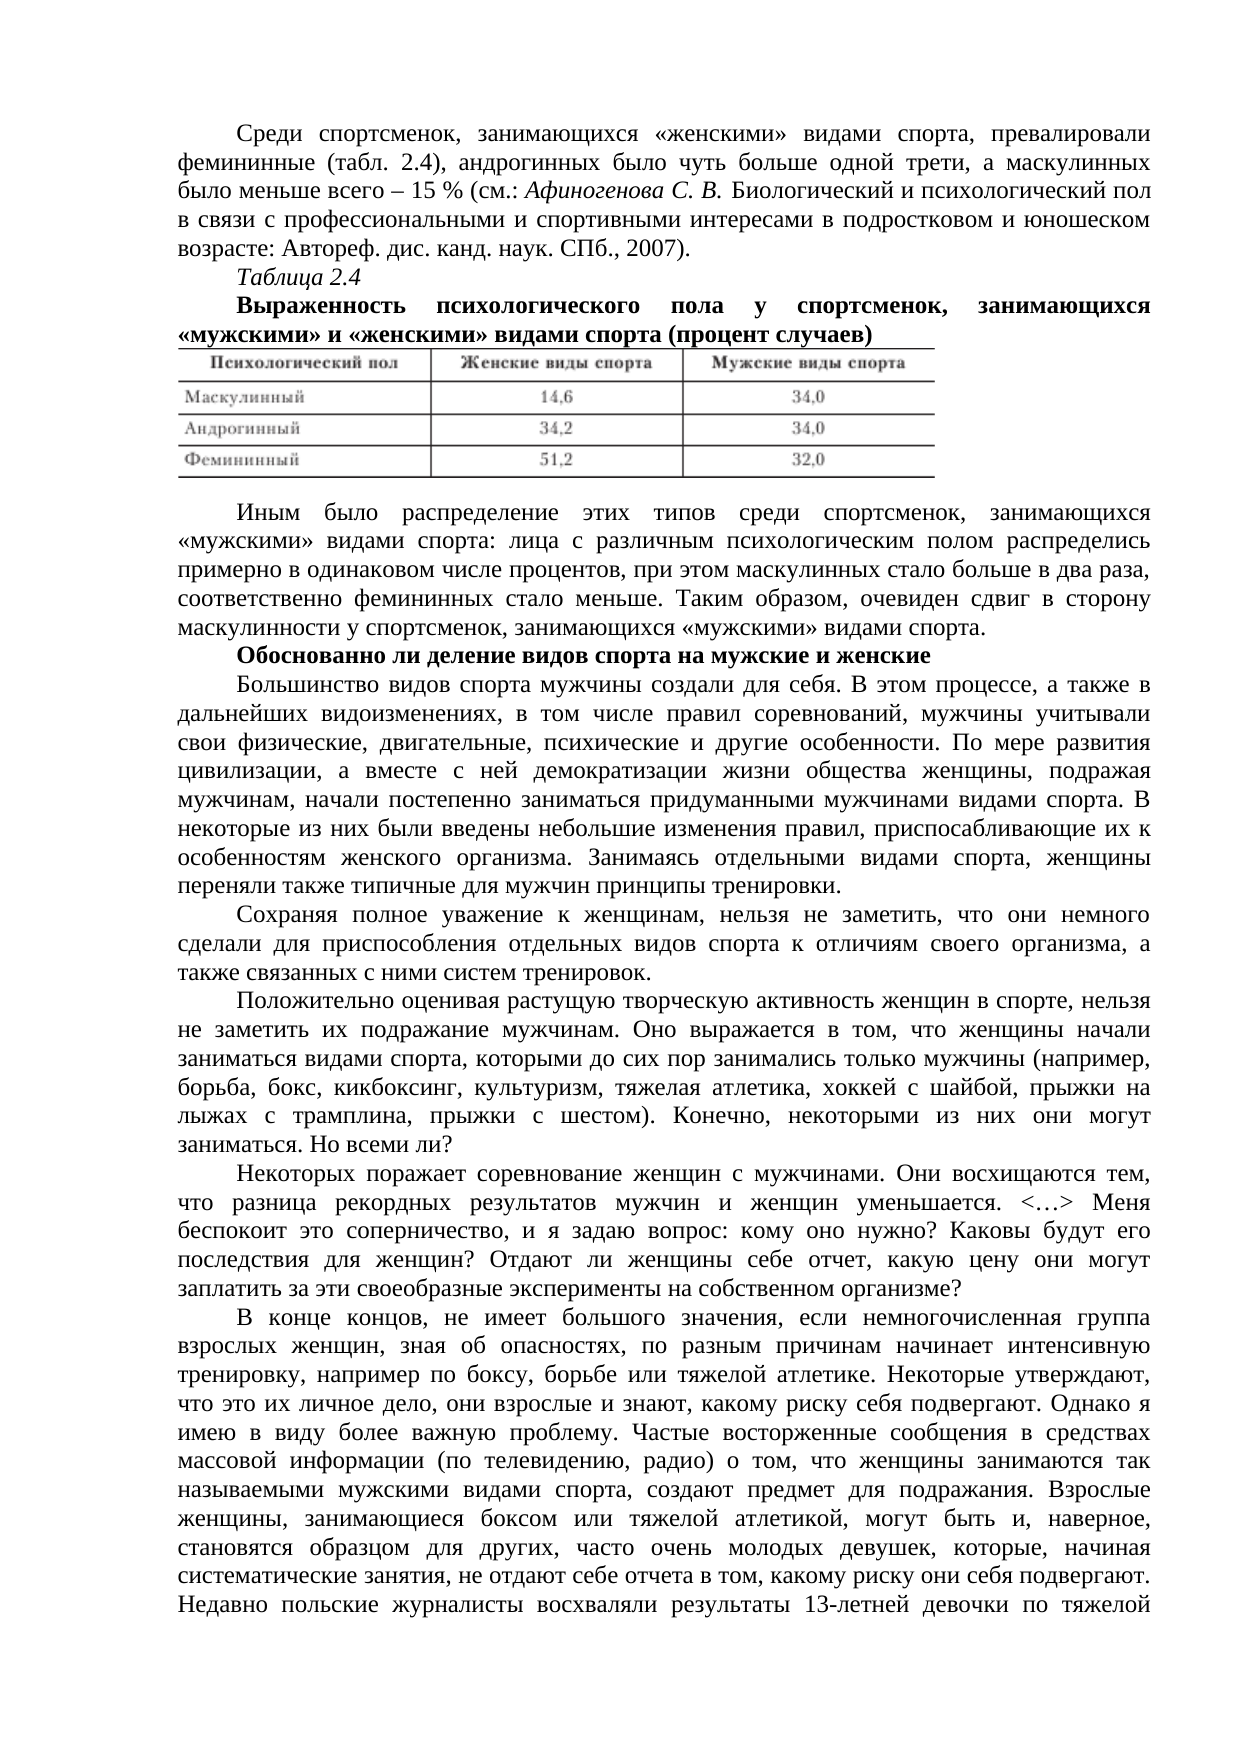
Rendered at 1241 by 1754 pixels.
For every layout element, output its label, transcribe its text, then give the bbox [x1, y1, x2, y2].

text Выраженность психологического пола у спортсменок, занимающихся «мужскими» и «женскими» видами спорта (процент случаев) [177, 291, 1152, 348]
text Среди спортсменок, занимающихся «женскими» видами спорта, превалировали фемининные (табл. 2.4), андрогинных было чуть больше одной трети, а маскулинных было меньше всего – 15 % (см.: Афиногенова С. В. Биологический и психологический пол в связи с профессиональными и спортивными интересами в подростковом и юношеском возрасте: Автореф. дис. канд. наук. СПб., 2007). [177, 118, 1152, 262]
text Обоснованно ли деление видов спорта на мужские и женские [177, 640, 1152, 669]
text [177, 1302, 1152, 1618]
text Иным было распределение этих типов среди спортсменок, занимающихся «мужскими» видами спорта: лица с различным психологическим полом распределись примерно в одинаковом числе процентов, при этом маскулинных стало больше в два раза, соответственно фемининных стало меньше. Таким образом, очевиден сдвиг в сторону маскулинности у спортсменок, занимающихся «мужскими» видами спорта. [177, 497, 1152, 640]
text Некоторых поражает соревнование женщин с мужчинами. Они восхищаются тем, что разница рекордных результатов мужчин и женщин уменьшается. <…> Меня беспокоит это соперничество, и я задаю вопрос: кому оно нужно? Каковы будут его последствия для женщин? Отдают ли женщины себе отчет, какую цену они могут заплатить за эти своеобразные эксперименты на собственном организме? [177, 1158, 1152, 1302]
picture [177, 348, 935, 478]
text Сохраняя полное уважение к женщинам, нельзя не заметить, что они немного сделали для приспособления отдельных видов спорта к отличиям своего организма, а также связанных с ними систем тренировок. [177, 899, 1152, 985]
text Таблица 2.4 [177, 262, 1152, 291]
text Большинство видов спорта мужчины создали для себя. В этом процессе, а также в дальнейших видоизменениях, в том числе правил соревнований, мужчины учитывали свои физические, двигательные, психические и другие особенности. По мере развития цивилизации, а вместе с ней демократизации жизни общества женщины, подражая мужчинам, начали постепенно заниматься придуманными мужчинами видами спорта. В некоторые из них были введены небольшие изменения правил, приспосабливающие их к особенностям женского организма. Занимаясь отдельными видами спорта, женщины переняли также типичные для мужчин принципы тренировки. [177, 669, 1152, 899]
text Положительно оценивая растущую творческую активность женщин в спорте, нельзя не заметить их подражание мужчинам. Оно выражается в том, что женщины начали заниматься видами спорта, которыми до сих пор занимались только мужчины (например, борьба, бокс, кикбоксинг, культуризм, тяжелая атлетика, хоккей с шайбой, прыжки на лыжах с трамплина, прыжки с шестом). Конечно, некоторыми из них они могут заниматься. Но всеми ли? [177, 985, 1152, 1158]
